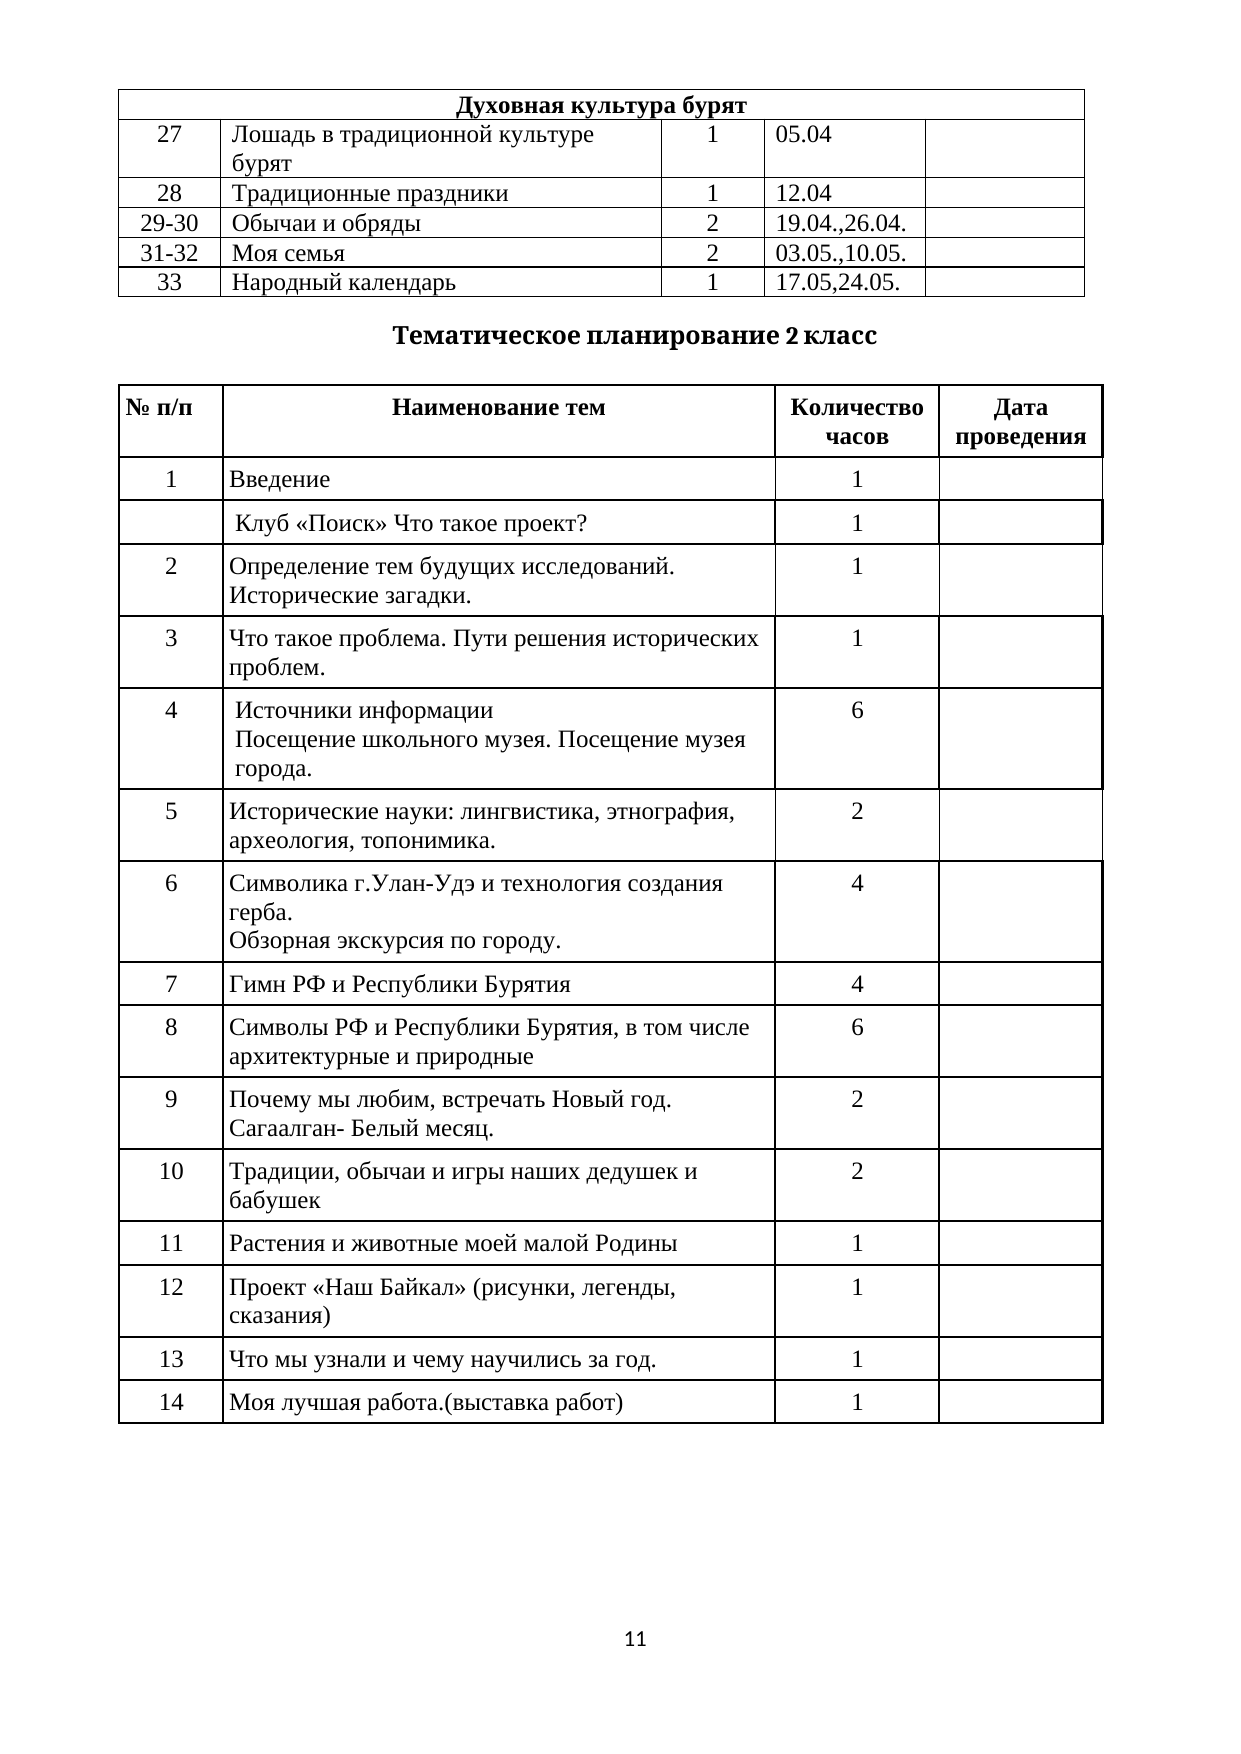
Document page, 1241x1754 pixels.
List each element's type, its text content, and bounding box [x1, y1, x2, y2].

table_cell [940, 790, 1102, 860]
table_cell Народный календарь [221, 268, 661, 296]
table_cell Введение [224, 458, 775, 499]
table_cell 19.04.,26.04. [765, 208, 925, 237]
table_cell 5 [120, 790, 222, 860]
table_cell [940, 1266, 1101, 1336]
table_cell 11 [120, 1222, 222, 1263]
table_cell 1 [662, 178, 764, 207]
table_cell [940, 963, 1101, 1004]
table_cell 1 [776, 1266, 938, 1336]
table_cell 13 [120, 1338, 222, 1379]
table_cell 27 [119, 120, 220, 177]
table_cell 4 [776, 963, 938, 1004]
table_cell [940, 458, 1102, 499]
table_cell 33 [119, 268, 220, 296]
table_cell Почему мы любим, встречать Новый год. Сагаалган- Белый месяц. [224, 1078, 774, 1148]
table_cell Что такое проблема. Пути решения исторических проблем. [224, 617, 774, 687]
table_cell 2 [776, 1150, 938, 1220]
table_cell 1 [662, 120, 764, 177]
table_cell 2 [776, 790, 939, 860]
table_header Наименование тем [224, 386, 774, 456]
table_cell Традиционные праздники [221, 178, 661, 207]
table_cell [940, 1006, 1101, 1076]
table_cell Символика г.Улан-Удэ и технология создания герба. Обзорная экскурсия по городу. [224, 862, 774, 961]
table_cell 1 [776, 617, 938, 687]
table_cell [926, 268, 1084, 296]
table_cell 2 [776, 1078, 938, 1148]
table_cell Клуб «Поиск» Что такое проект? [224, 501, 774, 543]
table_cell 1 [776, 1222, 938, 1263]
table_header Количество часов [776, 386, 938, 456]
table_cell 17.05,24.05. [765, 268, 925, 296]
table_cell 1 [776, 545, 939, 615]
table_cell 14 [120, 1381, 222, 1422]
table_cell 4 [776, 862, 938, 961]
table_cell [940, 1381, 1101, 1422]
table_cell Моя лучшая работа.(выставка работ) [224, 1381, 774, 1422]
table_cell [940, 1078, 1101, 1148]
table_cell Моя семья [221, 238, 661, 266]
table_cell 6 [776, 1006, 938, 1076]
table_cell [926, 120, 1084, 177]
table_cell Источники информации Посещение школьного музея. Посещение музея города. [224, 689, 774, 788]
table_cell 1 [776, 1338, 938, 1379]
table_cell [120, 501, 222, 543]
table_cell [940, 689, 1101, 788]
table_cell 6 [120, 862, 222, 961]
table_cell Определение тем будущих исследований. Исторические загадки. [224, 545, 775, 615]
table_cell Лошадь в традиционной культуре бурят [221, 120, 661, 177]
table_cell [940, 1338, 1101, 1379]
table_cell [940, 1222, 1101, 1263]
table_cell 05.04 [765, 120, 925, 177]
table_cell 28 [119, 178, 220, 207]
table_cell 3 [120, 617, 222, 687]
table_cell Гимн РФ и Республики Бурятия [224, 963, 774, 1004]
table_cell Духовная культура бурят [119, 90, 1084, 118]
table_header № п/п [120, 386, 222, 456]
table_cell 12 [120, 1266, 222, 1336]
table_cell [926, 238, 1084, 266]
table_header Дата проведения [940, 386, 1101, 456]
table_cell 1 [120, 458, 222, 499]
table_cell 10 [120, 1150, 222, 1220]
table_cell 4 [120, 689, 222, 788]
table_cell Обычаи и обряды [221, 208, 661, 237]
table_cell 1 [776, 458, 939, 499]
table_cell 7 [120, 963, 222, 1004]
subtitle Тематическое планирование 2 класс [118, 322, 1152, 351]
table_cell 6 [776, 689, 938, 788]
table_cell 8 [120, 1006, 222, 1076]
table_cell 31-32 [119, 238, 220, 266]
table_cell [940, 501, 1101, 543]
table_cell 2 [120, 545, 222, 615]
table_cell Растения и животные моей малой Родины [224, 1222, 774, 1263]
table_cell Символы РФ и Республики Бурятия, в том числе архитектурные и природные [224, 1006, 774, 1076]
table_cell 1 [776, 501, 938, 543]
table_cell [940, 1150, 1101, 1220]
table_cell [926, 178, 1084, 207]
table_cell 1 [662, 268, 764, 296]
table_cell 2 [662, 238, 764, 266]
table_cell [940, 545, 1102, 615]
table_cell 1 [776, 1381, 938, 1422]
table_cell 12.04 [765, 178, 925, 207]
table_cell Исторические науки: лингвистика, этнография, археология, топонимика. [224, 790, 775, 860]
table_cell 03.05.,10.05. [765, 238, 925, 266]
table_cell 2 [662, 208, 764, 237]
table_cell Традиции, обычаи и игры наших дедушек и бабушек [224, 1150, 774, 1220]
table_cell [926, 208, 1084, 237]
table_cell [940, 862, 1101, 961]
table_cell Проект «Наш Байкал» (рисунки, легенды, сказания) [224, 1266, 774, 1336]
table_cell [940, 617, 1101, 687]
table_cell Что мы узнали и чему научились за год. [224, 1338, 774, 1379]
table_cell 29-30 [119, 208, 220, 237]
table_cell 9 [120, 1078, 222, 1148]
